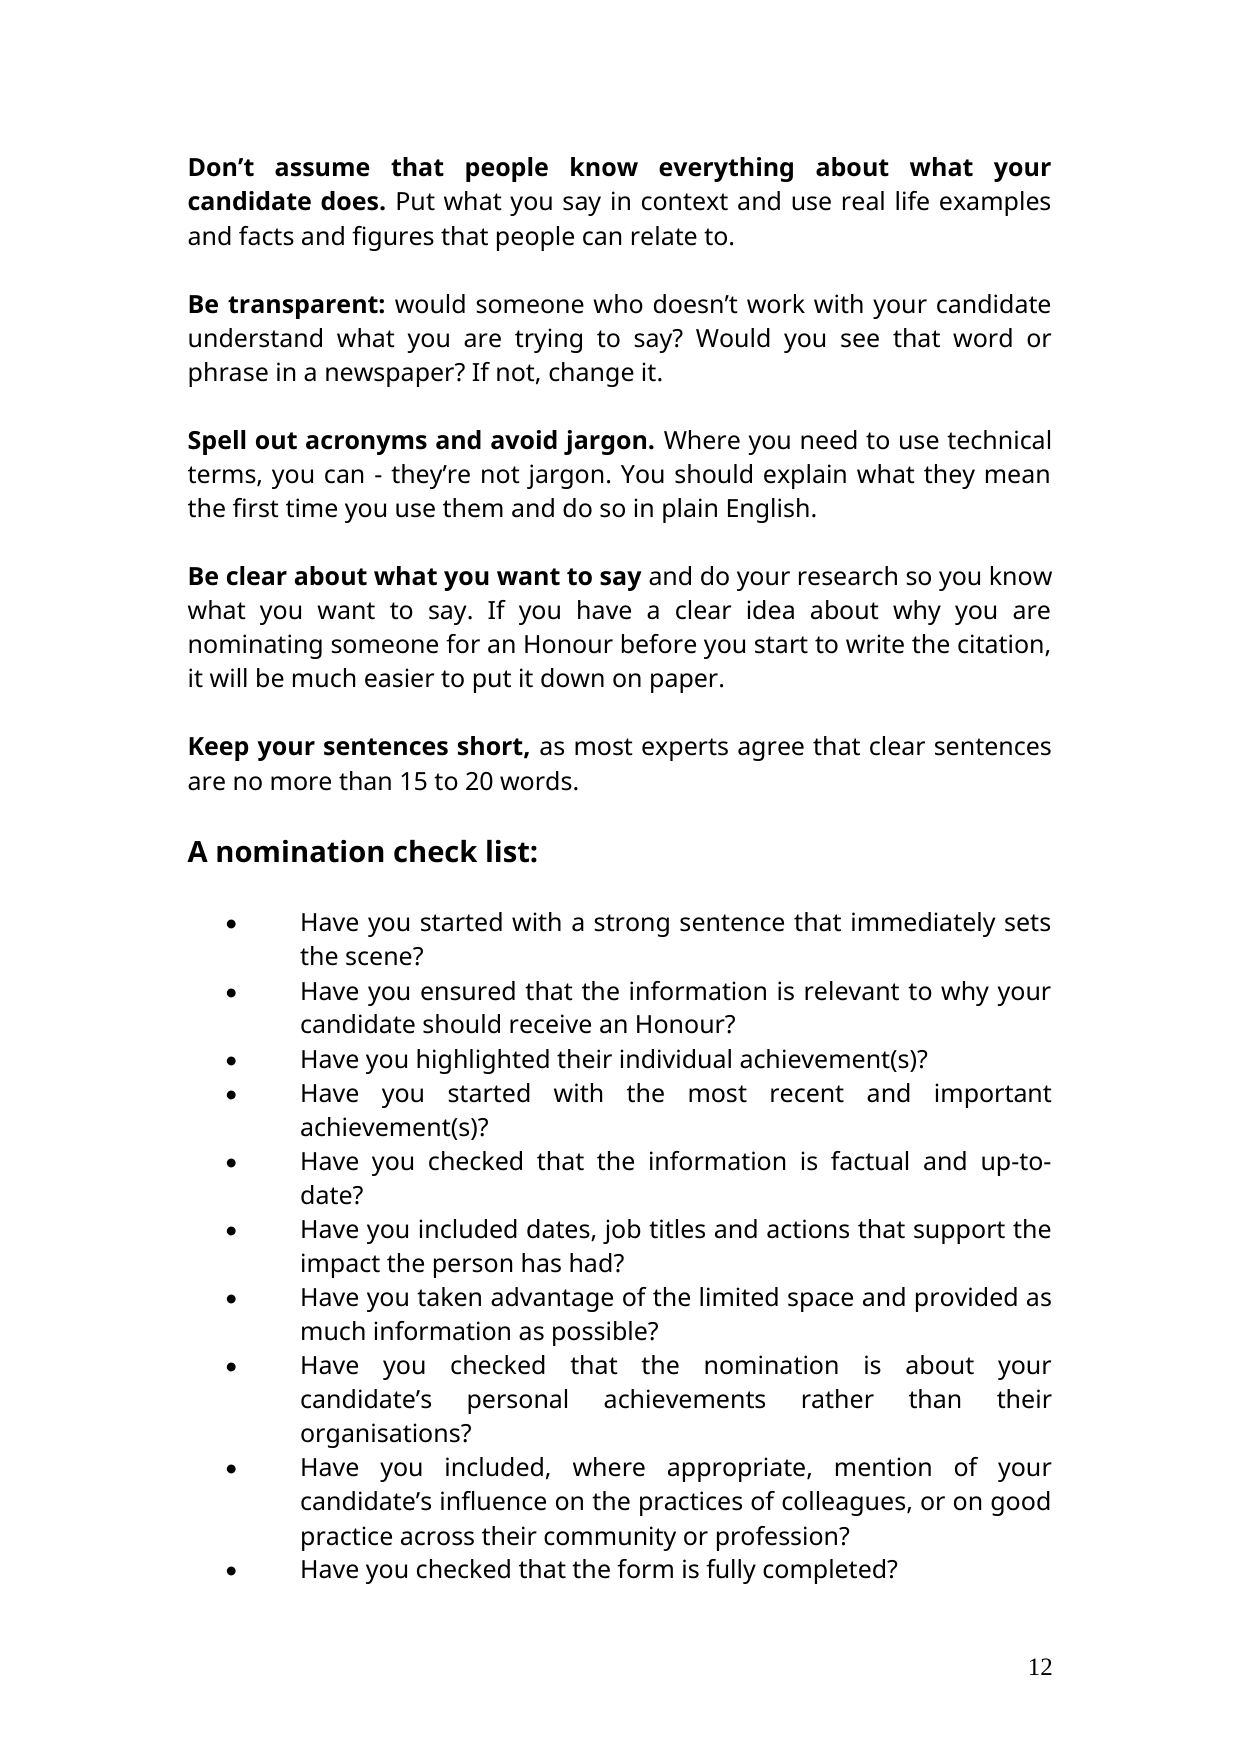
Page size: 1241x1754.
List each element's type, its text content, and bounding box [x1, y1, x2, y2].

list Have you highlighted their individual achievement(s)? [225, 1041, 1053, 1075]
list Have you included, where appropriate, mention of your candidate’s influence on the practices of colleagues, or on good practice across their community or profession? [225, 1450, 1053, 1552]
text Be transparent: would someone who doesn’t work with your candidate understand what you are trying to say? Would you see that word or phrase in a newspaper? If not, change it. [187, 286, 1053, 388]
list Have you started with the most recent and important achievement(s)? [225, 1075, 1053, 1143]
text Don’t assume that people know everything about what your candidate does. Put what you say in context and use real life examples and facts and figures that people can relate to. [187, 150, 1053, 252]
text Keep your sentences short, as most experts agree that clear sentences are no more than 15 to 20 words. [187, 729, 1053, 797]
list Have you included dates, job titles and actions that support the impact the person has had? [225, 1212, 1053, 1280]
text Be clear about what you want to say and do your research so you know what you want to say. If you have a clear idea about why you are nominating someone for an Honour before you start to write the citation, it will be much easier to put it down on paper. [187, 559, 1053, 695]
text A nomination check list: [187, 831, 1053, 871]
list Have you taken advantage of the limited space and provided as much information as possible? [225, 1280, 1053, 1348]
list Have you ensured that the information is relevant to why your candidate should receive an Honour? [225, 973, 1053, 1041]
list Have you checked that the form is fully completed? [225, 1552, 1053, 1586]
list Have you started with a strong sentence that immediately sets the scene? [225, 905, 1053, 973]
text Spell out acronyms and avoid jargon. Where you need to use technical terms, you can - they’re not jargon. You should explain what they mean the first time you use them and do so in plain English. [187, 422, 1053, 525]
list Have you checked that the information is factual and up-to-date? [225, 1143, 1053, 1212]
list Have you checked that the nomination is about your candidate’s personal achievements rather than their organisations? [225, 1348, 1053, 1450]
